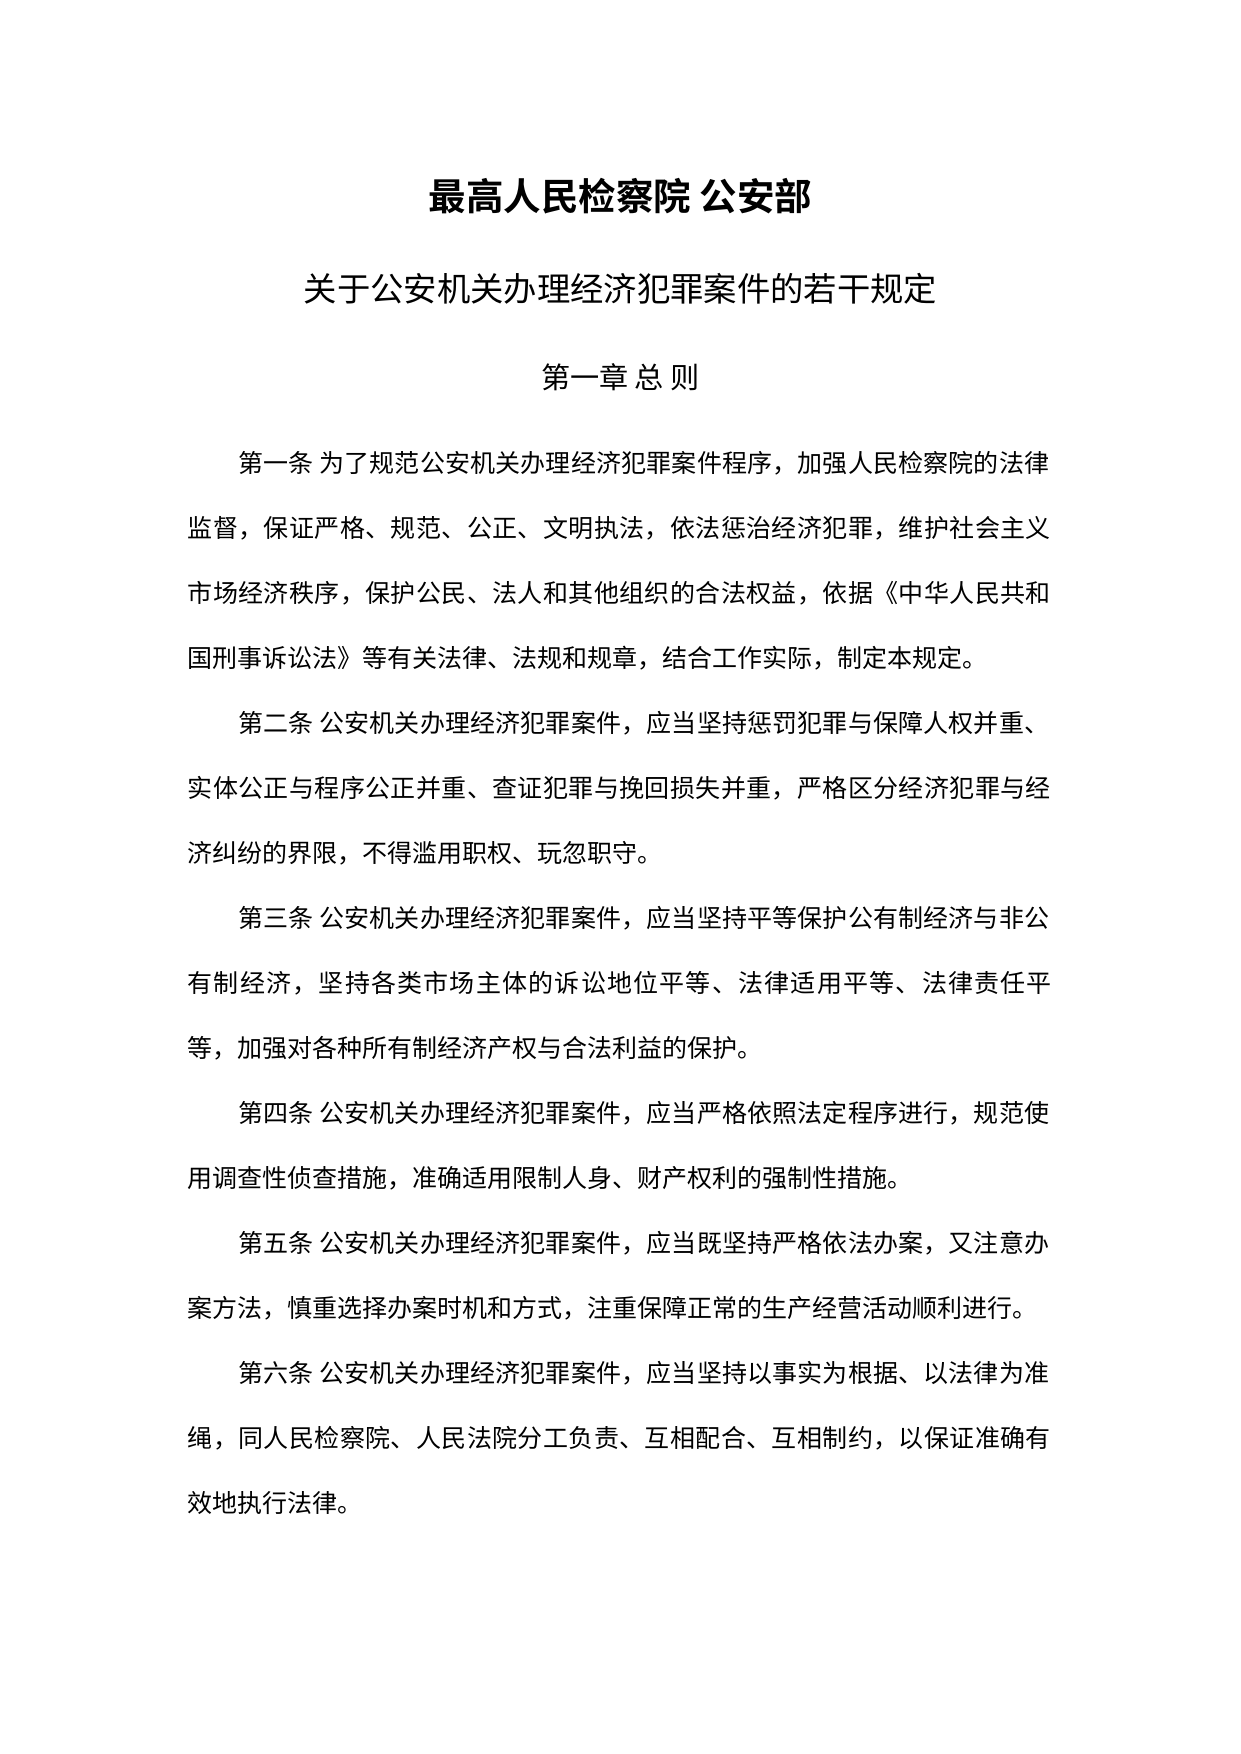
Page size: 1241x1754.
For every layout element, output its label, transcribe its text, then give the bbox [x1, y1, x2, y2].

text 关于公安机关办理经济犯罪案件的若干规定 [187, 254, 1053, 319]
text 第一章 总 则 [187, 343, 1053, 408]
text 第一条 为了规范公安机关办理经济犯罪案件程序，加强人民检察院的法律监督，保证严格、规范、公正、文明执法，依法惩治经济犯罪，维护社会主义市场经济秩序，保护公民、法人和其他组织的合法权益，依据《中华人民共和国刑事诉讼法》等有关法律、法规和规章，结合工作实际，制定本规定。 [187, 429, 1053, 689]
text 第六条 公安机关办理经济犯罪案件，应当坚持以事实为根据、以法律为准绳，同人民检察院、人民法院分工负责、互相配合、互相制约，以保证准确有效地执行法律。 [187, 1339, 1053, 1534]
text 第二条 公安机关办理经济犯罪案件，应当坚持惩罚犯罪与保障人权并重、实体公正与程序公正并重、查证犯罪与挽回损失并重，严格区分经济犯罪与经济纠纷的界限，不得滥用职权、玩忽职守。 [187, 689, 1053, 884]
text 第五条 公安机关办理经济犯罪案件，应当既坚持严格依法办案，又注意办案方法，慎重选择办案时机和方式，注重保障正常的生产经营活动顺利进行。 [187, 1209, 1053, 1339]
text 第三条 公安机关办理经济犯罪案件，应当坚持平等保护公有制经济与非公有制经济，坚持各类市场主体的诉讼地位平等、法律适用平等、法律责任平等，加强对各种所有制经济产权与合法利益的保护。 [187, 884, 1053, 1079]
text 第四条 公安机关办理经济犯罪案件，应当严格依照法定程序进行，规范使用调查性侦查措施，准确适用限制人身、财产权利的强制性措施。 [187, 1079, 1053, 1209]
text 最高人民检察院 公安部 [187, 162, 1053, 227]
